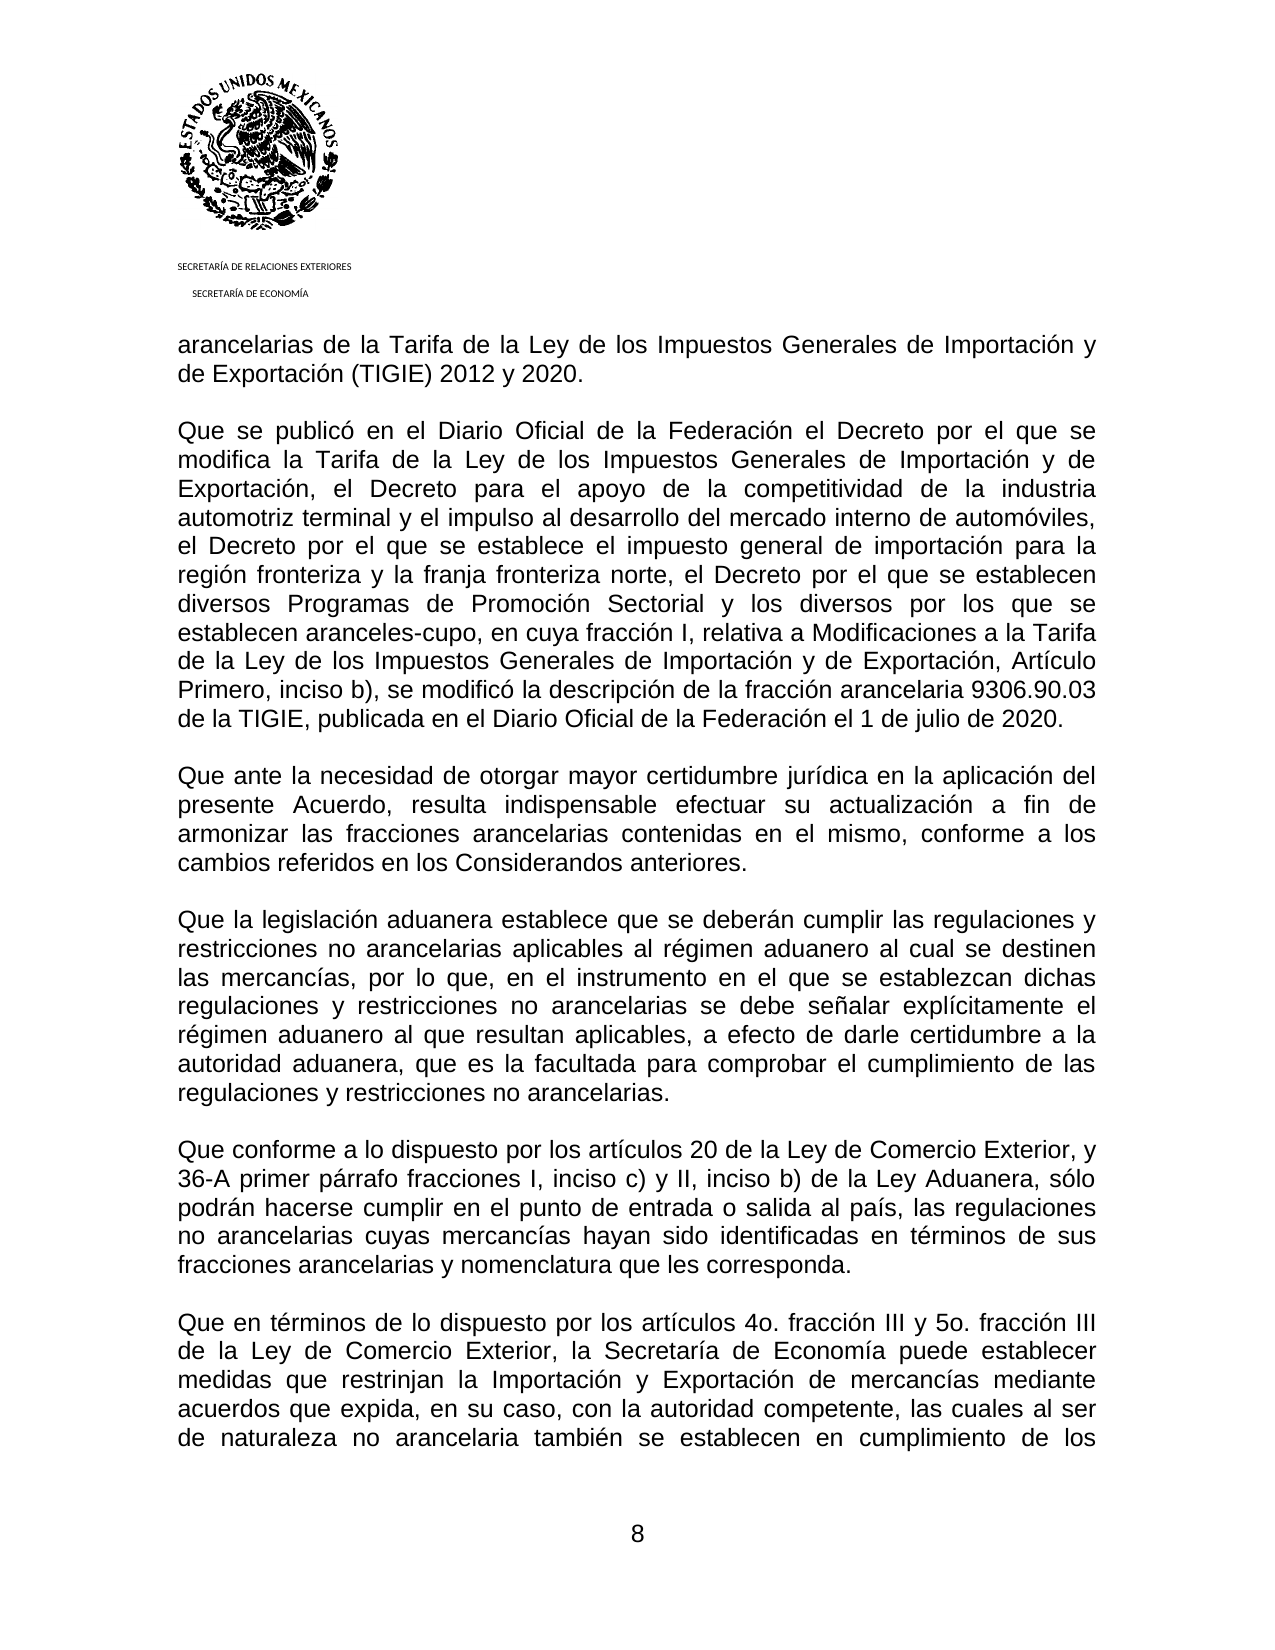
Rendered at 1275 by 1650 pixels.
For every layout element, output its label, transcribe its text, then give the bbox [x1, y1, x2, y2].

text Que se publicó en el Diario Oficial de la Federación el Decreto por el que se modifica la Tarifa de la Ley de los Impuestos Generales de Importación y de Exportación, el Decreto para el apoyo de la competitividad de la industria automotriz terminal y el impulso al desarrollo del mercado interno de automóviles, el Decreto por el que se establece el impuesto general de importación para la región fronteriza y la franja fronteriza norte, el Decreto por el que se establecen diversos Programas de Promoción Sectorial y los diversos por los que se establecen aranceles-cupo, en cuya fracción I, relativa a Modificaciones a la Tarifa de la Ley de los Impuestos Generales de Importación y de Exportación, Artículo Primero, inciso b), se modificó la descripción de la fracción arancelaria 9306.90.03 de la TIGIE, publicada en el Diario Oficial de la Federación el 1 de julio de 2020. [177, 416, 1098, 733]
text Que ante la necesidad de otorgar mayor certidumbre jurídica en la aplicación del presente Acuerdo, resulta indispensable efectuar su actualización a fin de armonizar las fracciones arancelarias contenidas en el mismo, conforme a los cambios referidos en los Considerandos anteriores. [177, 761, 1098, 876]
picture [177, 73, 339, 230]
text Que la legislación aduanera establece que se deberán cumplir las regulaciones y restricciones no arancelarias aplicables al régimen aduanero al cual se destinen las mercancías, por lo que, en el instrumento en el que se establezcan dichas regulaciones y restricciones no arancelarias se debe señalar explícitamente el régimen aduanero al que resultan aplicables, a efecto de darle certidumbre a la autoridad aduanera, que es la facultada para comprobar el cumplimiento de las regulaciones y restricciones no arancelarias. [177, 905, 1098, 1106]
text Que conforme a lo dispuesto por los artículos 20 de la Ley de Comercio Exterior, y 36-A primer párrafo fracciones I, inciso c) y II, inciso b) de la Ley Aduanera, sólo podrán hacerse cumplir en el punto de entrada o salida al país, las regulaciones no arancelarias cuyas mercancías hayan sido identificadas en términos de sus fracciones arancelarias y nomenclatura que les corresponda. [177, 1135, 1098, 1279]
